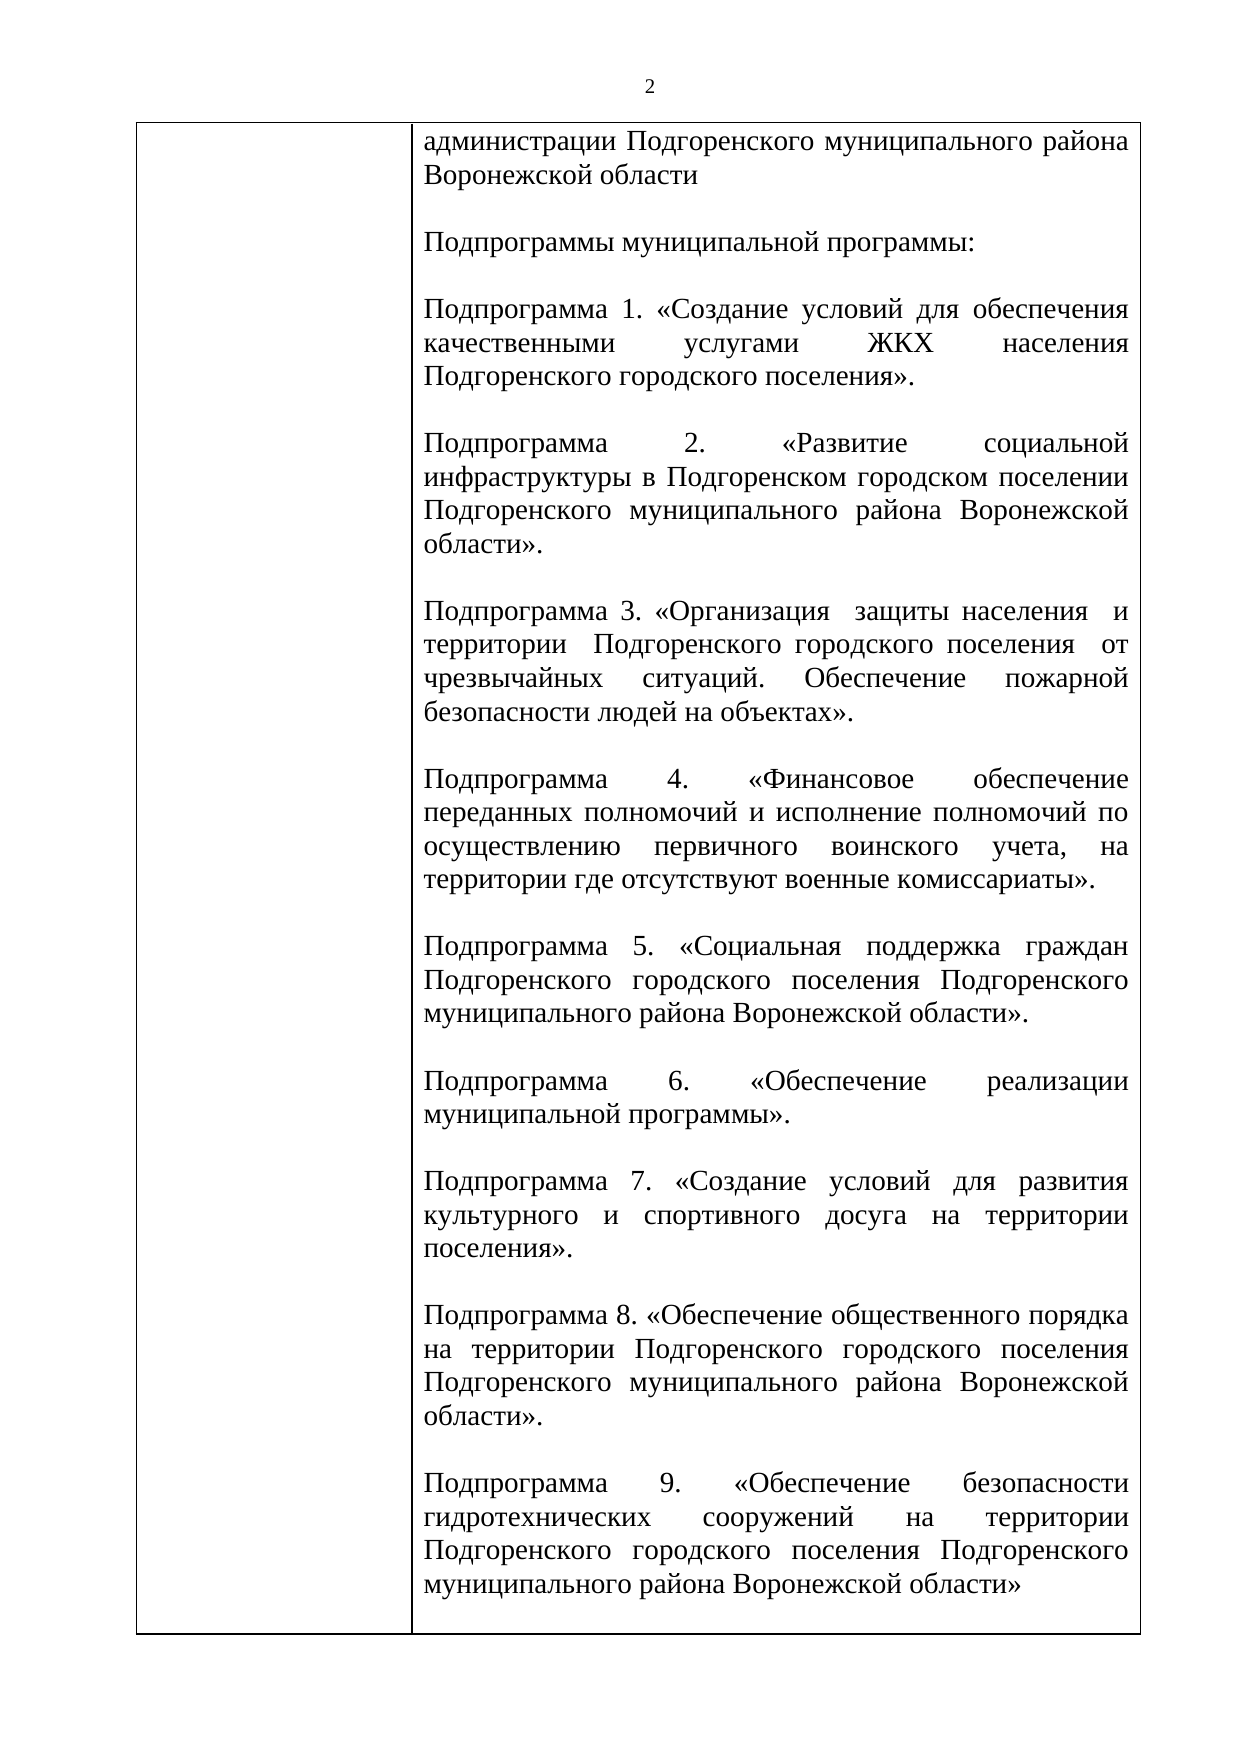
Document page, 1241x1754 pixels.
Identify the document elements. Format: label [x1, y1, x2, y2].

table_cell [413, 123, 1140, 1633]
table_cell [137, 123, 412, 1633]
